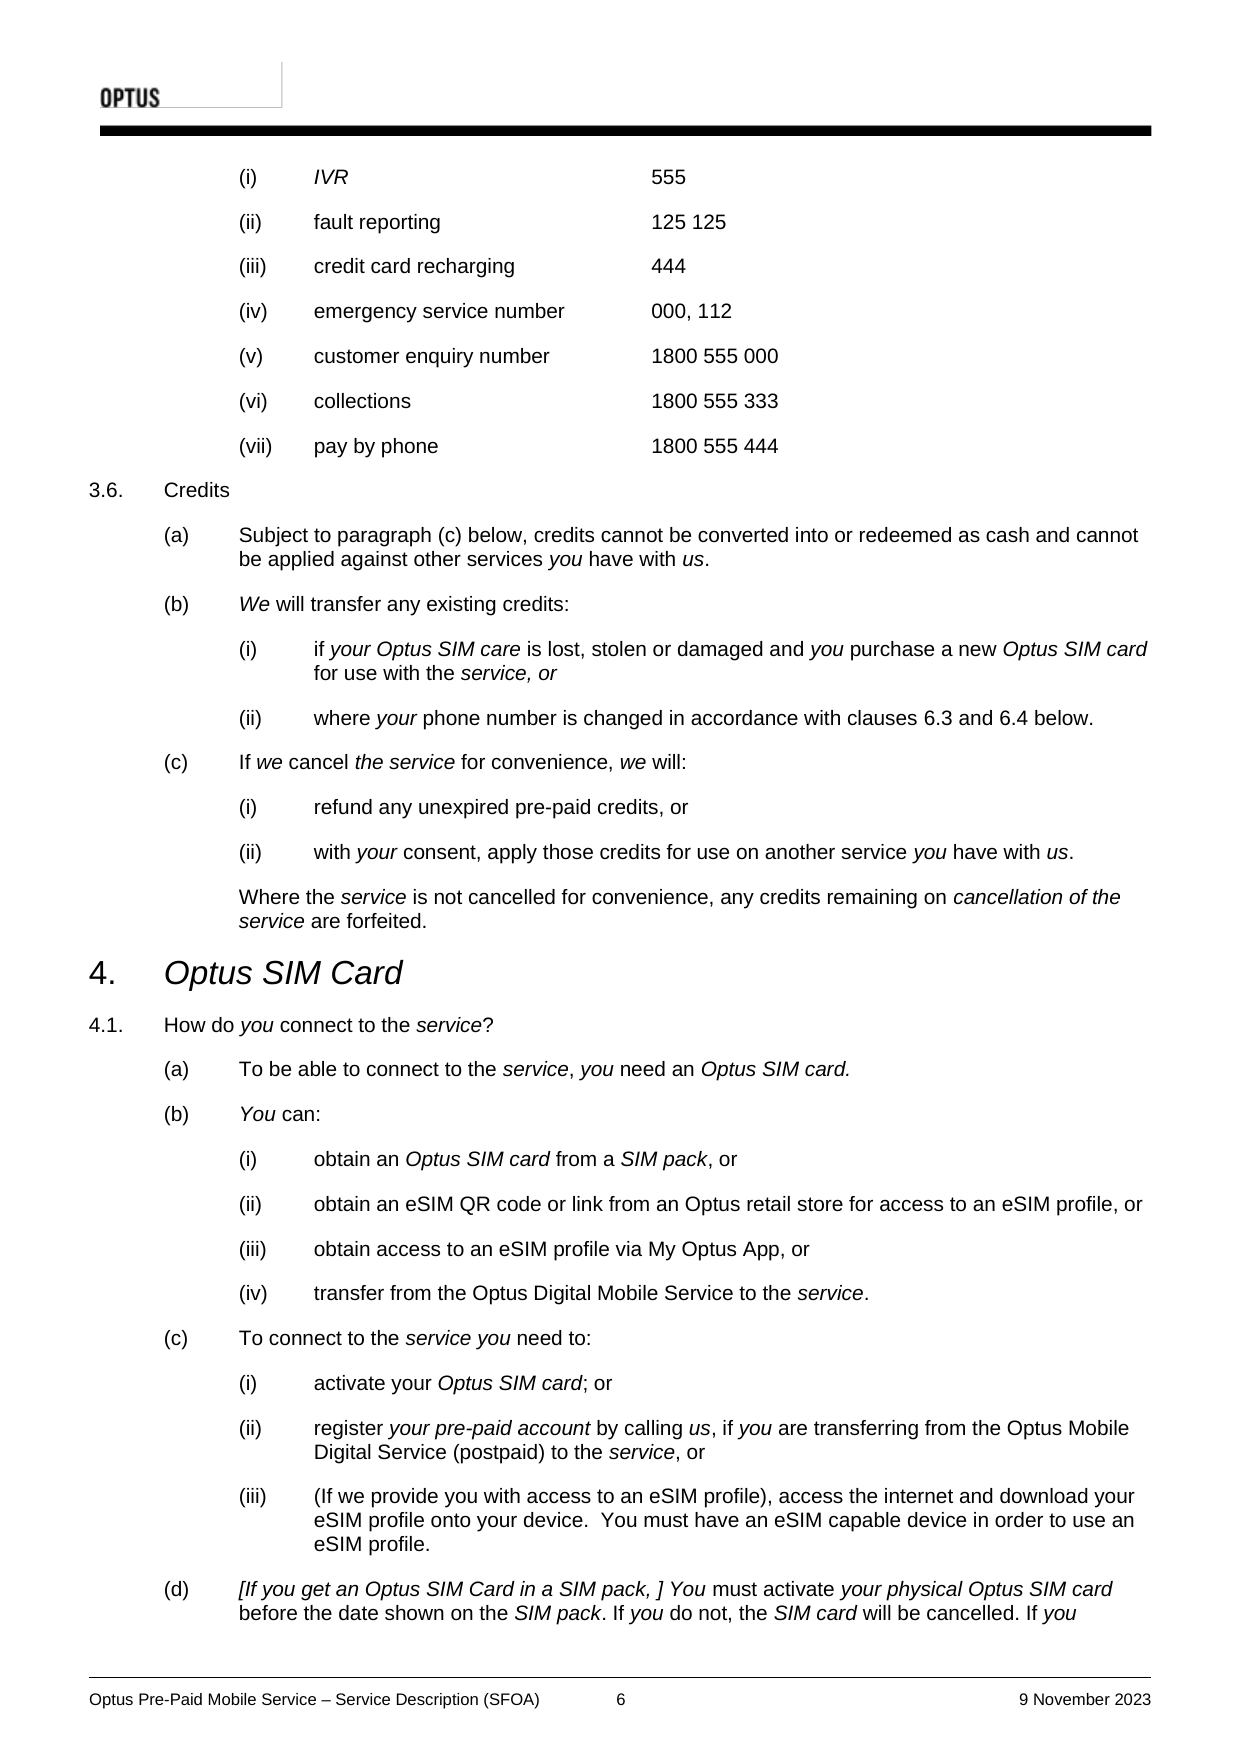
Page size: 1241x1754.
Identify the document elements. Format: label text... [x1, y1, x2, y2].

subtitle obtain an eSIM QR code or link from an Optus retail store for access to an eSIM profile, or [239, 1192, 1152, 1216]
subtitle fault reporting 125 125 [239, 209, 1152, 233]
text Where the service is not cancelled for convenience, any credits remaining on cancellation of the service are forfeited. [239, 884, 1152, 932]
subtitle How do you connect to the service? [89, 1012, 1152, 1036]
subtitle IVR 555 [239, 165, 1152, 189]
subtitle You can: [164, 1102, 1152, 1126]
subtitle register your pre-paid account by calling us, if you are transferring from the Optus Mobile Digital Service (postpaid) to the service, or [239, 1416, 1152, 1463]
subtitle (If we provide you with access to an eSIM profile), access the internet and download your eSIM profile onto your device. You must have an eSIM capable device in order to use an eSIM profile. [239, 1484, 1152, 1556]
subtitle activate your Optus SIM card; or [239, 1371, 1152, 1395]
subtitle if your Optus SIM care is lost, stolen or damaged and you purchase a new Optus SIM card for use with the service, or [239, 637, 1152, 684]
subtitle Subject to paragraph (c) below, credits cannot be converted into or redeemed as cash and cannot be applied against other services you have with us. [164, 523, 1152, 571]
subtitle To connect to the service you need to: [164, 1326, 1152, 1350]
subtitle refund any unexpired pre-paid credits, or [239, 795, 1152, 819]
subtitle obtain an Optus SIM card from a SIM pack, or [239, 1147, 1152, 1171]
subtitle To be able to connect to the service, you need an Optus SIM card. [164, 1057, 1152, 1081]
subtitle emergency service number 000, 112 [239, 299, 1152, 323]
subtitle credit card recharging 444 [239, 254, 1152, 278]
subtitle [164, 1577, 1152, 1625]
subtitle where your phone number is changed in accordance with clauses 6.3 and 6.4 below. [239, 705, 1152, 729]
subtitle customer enquiry number 1800 555 000 [239, 344, 1152, 368]
subtitle If we cancel the service for convenience, we will: [164, 750, 1152, 774]
subtitle Optus SIM Card [89, 953, 1152, 992]
subtitle with your consent, apply those credits for use on another service you have with us. [239, 840, 1152, 864]
subtitle We will transfer any existing credits: [164, 592, 1152, 616]
subtitle pay by phone 1800 555 444 [239, 433, 1152, 457]
subtitle collections 1800 555 333 [239, 389, 1152, 413]
subtitle obtain access to an eSIM profile via My Optus App, or [239, 1236, 1152, 1260]
subtitle Credits [89, 478, 1152, 502]
subtitle transfer from the Optus Digital Mobile Service to the service. [239, 1281, 1152, 1305]
